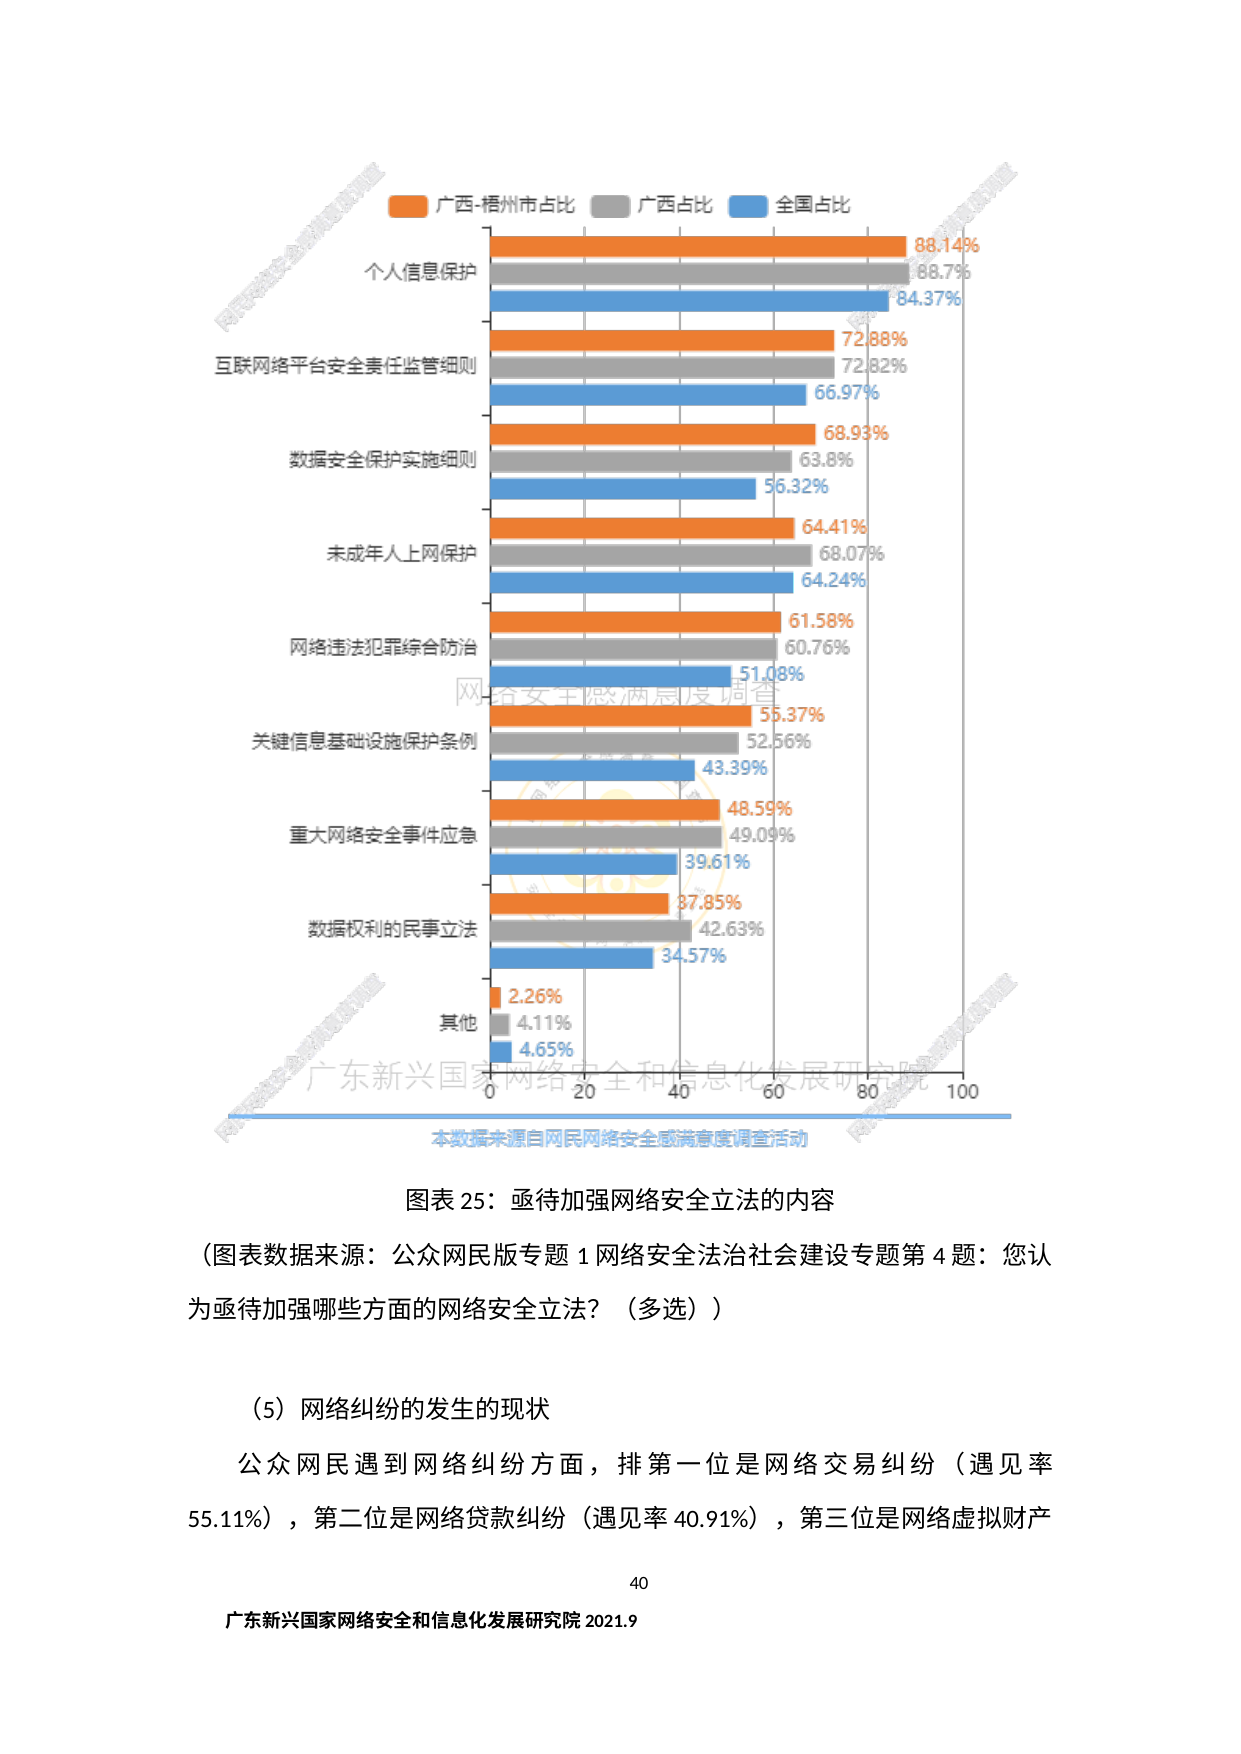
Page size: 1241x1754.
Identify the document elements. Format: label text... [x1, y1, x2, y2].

text （图表数据来源：公众网民版专题1网络安全法治社会建设专题第4题：您认为亟待加强哪些方面的网络安全立法？（多选）） [187, 1235, 1053, 1326]
text （5）网络纠纷的发生的现状 [187, 1390, 1053, 1426]
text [187, 1444, 1053, 1535]
text 图表25：亟待加强网络安全立法的内容 [187, 1181, 1053, 1217]
picture [199, 150, 1041, 1166]
